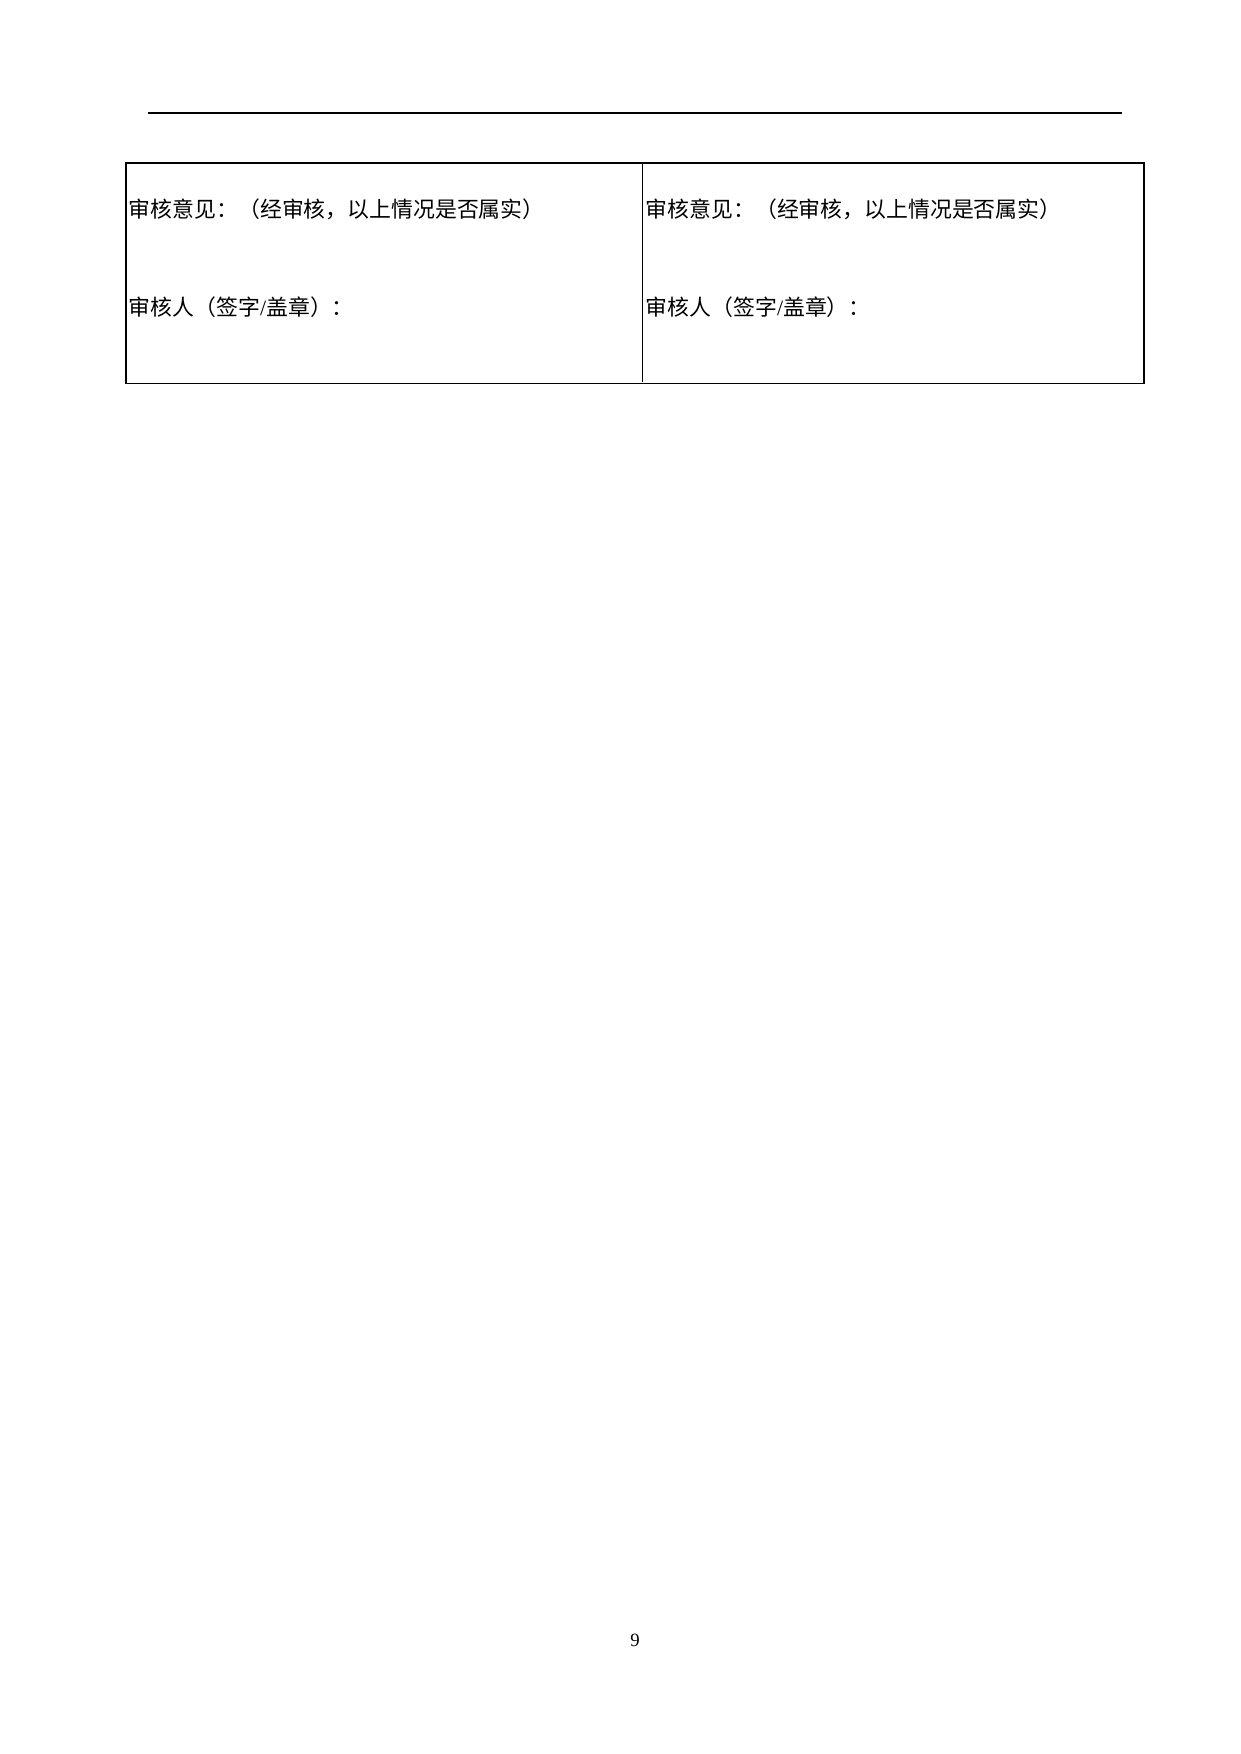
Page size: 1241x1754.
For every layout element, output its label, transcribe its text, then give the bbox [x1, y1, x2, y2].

table_cell 审核意见：（经审核，以上情况是否属实） 审核人（签字/盖章）： [643, 164, 1143, 382]
table_cell 审核意见：（经审核，以上情况是否属实） 审核人（签字/盖章）： [127, 164, 642, 382]
